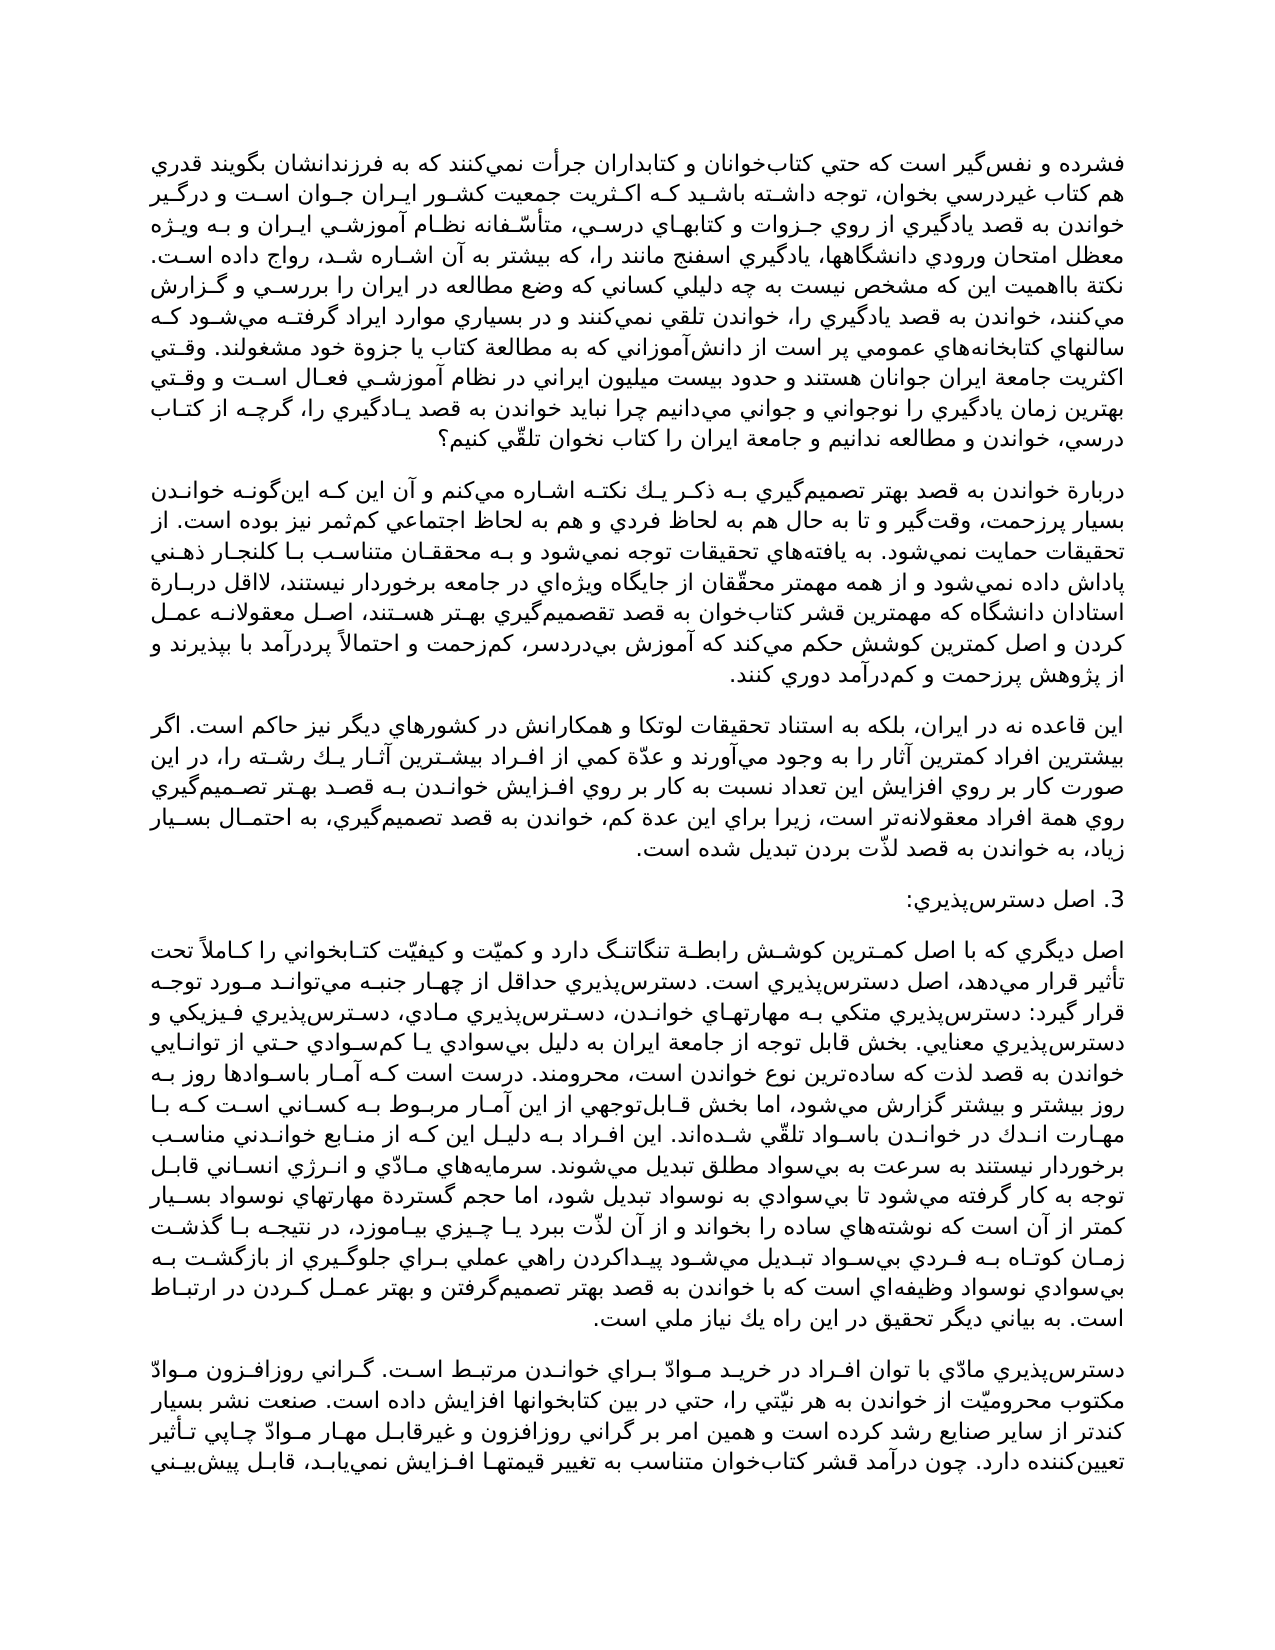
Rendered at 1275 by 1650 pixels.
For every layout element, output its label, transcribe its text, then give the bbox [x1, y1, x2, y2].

text دربارة خواندن به قصد بهتر تصميم‌گيري به ذكر يك نكته اشاره مي‌كنم و آن اين كه اين‌گونه خواندن بسيار پرزحمت، وقت‌گير و تا به حال هم به لحاظ فردي و هم به لحاظ اجتماعي كم‌ثمر نيز بوده است. از تحقيقات حمايت نمي‌شود. به يافته‌هاي تحقيقات توجه نمي‌شود و به محققان متناسب با كلنجار ذهني پاداش داده نمي‌شود و از همه مهمتر محقّقان از جايگاه ويژه‌اي در جامعه برخوردار نيستند، لااقل دربارة استادان دانشگاه كه مهمترين قشر كتاب‌خوان به قصد تقصميم‌گيري بهتر هستند، اصل معقولانه عمل كردن و اصل كمترين كوشش حكم مي‌كند كه آموزش بي‌دردسر، كم‌زحمت و احتمالاً پردرآمد با بپذيرند و از پژوهش پرزحمت و كم‌درآمد دوري كنند. [150, 477, 1125, 687]
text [150, 1357, 1125, 1475]
text اصل ديگري كه با اصل كمترين كوشش رابطة تنگاتنگ دارد و كميّت و كيفيّت كتابخواني را كاملاً تحت تأثير قرار مي‌دهد، اصل دسترس‌پذيري است. دسترس‌پذيري حداقل از چهار جنبه مي‌تواند مورد توجه قرار گيرد: دسترس‌پذيري متكي به مهارتهاي خواندن، دسترس‌پذيري مادي، دسترس‌پذيري فيزيكي و دسترس‌پذيري معنايي. بخش قابل توجه از جامعة ايران به دليل بي‌سوادي يا كم‌سوادي حتي از توانايي خواندن به قصد لذت كه ساده‌ترين نوع خواندن است، محرومند. درست است كه آمار باسوادها روز به روز بيشتر و بيشتر گزارش مي‌شود، اما بخش قابل‌توجهي از اين آمار مربوط به كساني است كه با مهارت اندك در خواندن باسواد تلقّي شده‌اند. اين افراد به دليل اين كه از منابع خواندني مناسب برخوردار نيستند به سرعت به بي‌سواد مطلق تبديل مي‌شوند. سرمايه‌هاي مادّي و انرژي انساني قابل توجه به كار گرفته مي‌شود تا بي‌سوادي به نوسواد تبديل شود، اما حجم گستردة مهارتهاي نوسواد بسيار كمتر از آن است كه نوشته‌هاي ساده را بخواند و از آن لذّت ببرد يا چيزي بياموزد، در نتيجه با گذشت زمان كوتاه به فردي بي‌سواد تبديل مي‌شود پيداكردن راهي عملي براي جلوگيري از بازگشت به بي‌سوادي نوسواد وظيفه‌اي است كه با خواندن به قصد بهتر تصميم‌گرفتن و بهتر عمل كردن در ارتباط است. به بياني ديگر تحقيق در اين راه يك نياز ملي است. [150, 938, 1125, 1332]
text اين قاعده نه در ايران، بلكه به استناد تحقيقات لوتكا و همكارانش در كشورهاي ديگر نيز حاكم است. اگر بيشترين افراد كمترين آثار را به وجود مي‌آورند و عدّة كمي از افراد بيشترين آثار يك رشته را، در اين صورت كار بر روي افزايش اين تعداد نسبت به كار بر روي افزايش خواندن به قصد بهتر تصميم‌گيري روي همة افراد معقولانه‌تر است، زيرا براي اين عدة كم، خواندن به قصد تصميم‌گيري، به احتمال بسيار زياد، به خواندن به قصد لذّت بردن تبديل شده است. [150, 712, 1125, 861]
text 3. اصل دسترس‌پذيري: [150, 886, 1125, 913]
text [150, 150, 1125, 452]
